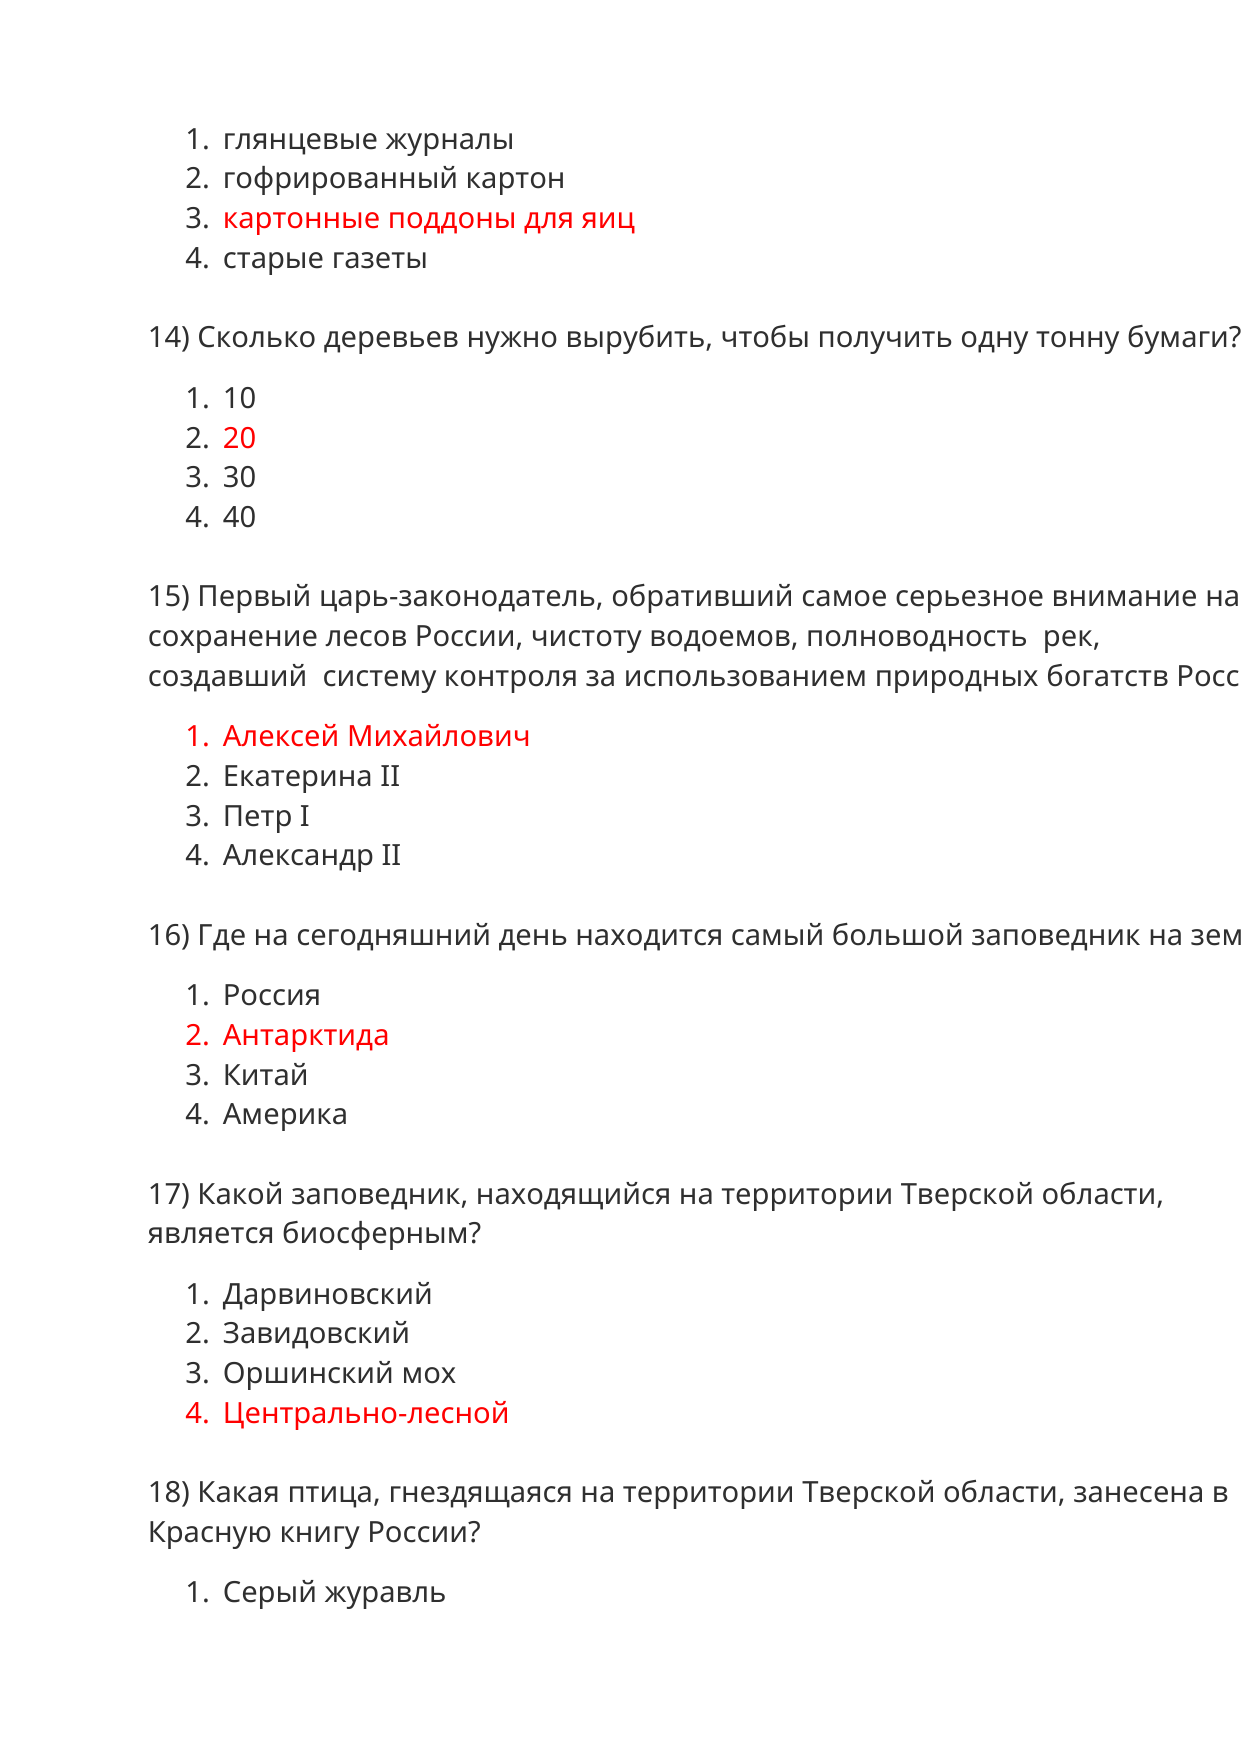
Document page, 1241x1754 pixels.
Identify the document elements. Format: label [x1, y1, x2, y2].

table_cell [148, 118, 1240, 1624]
